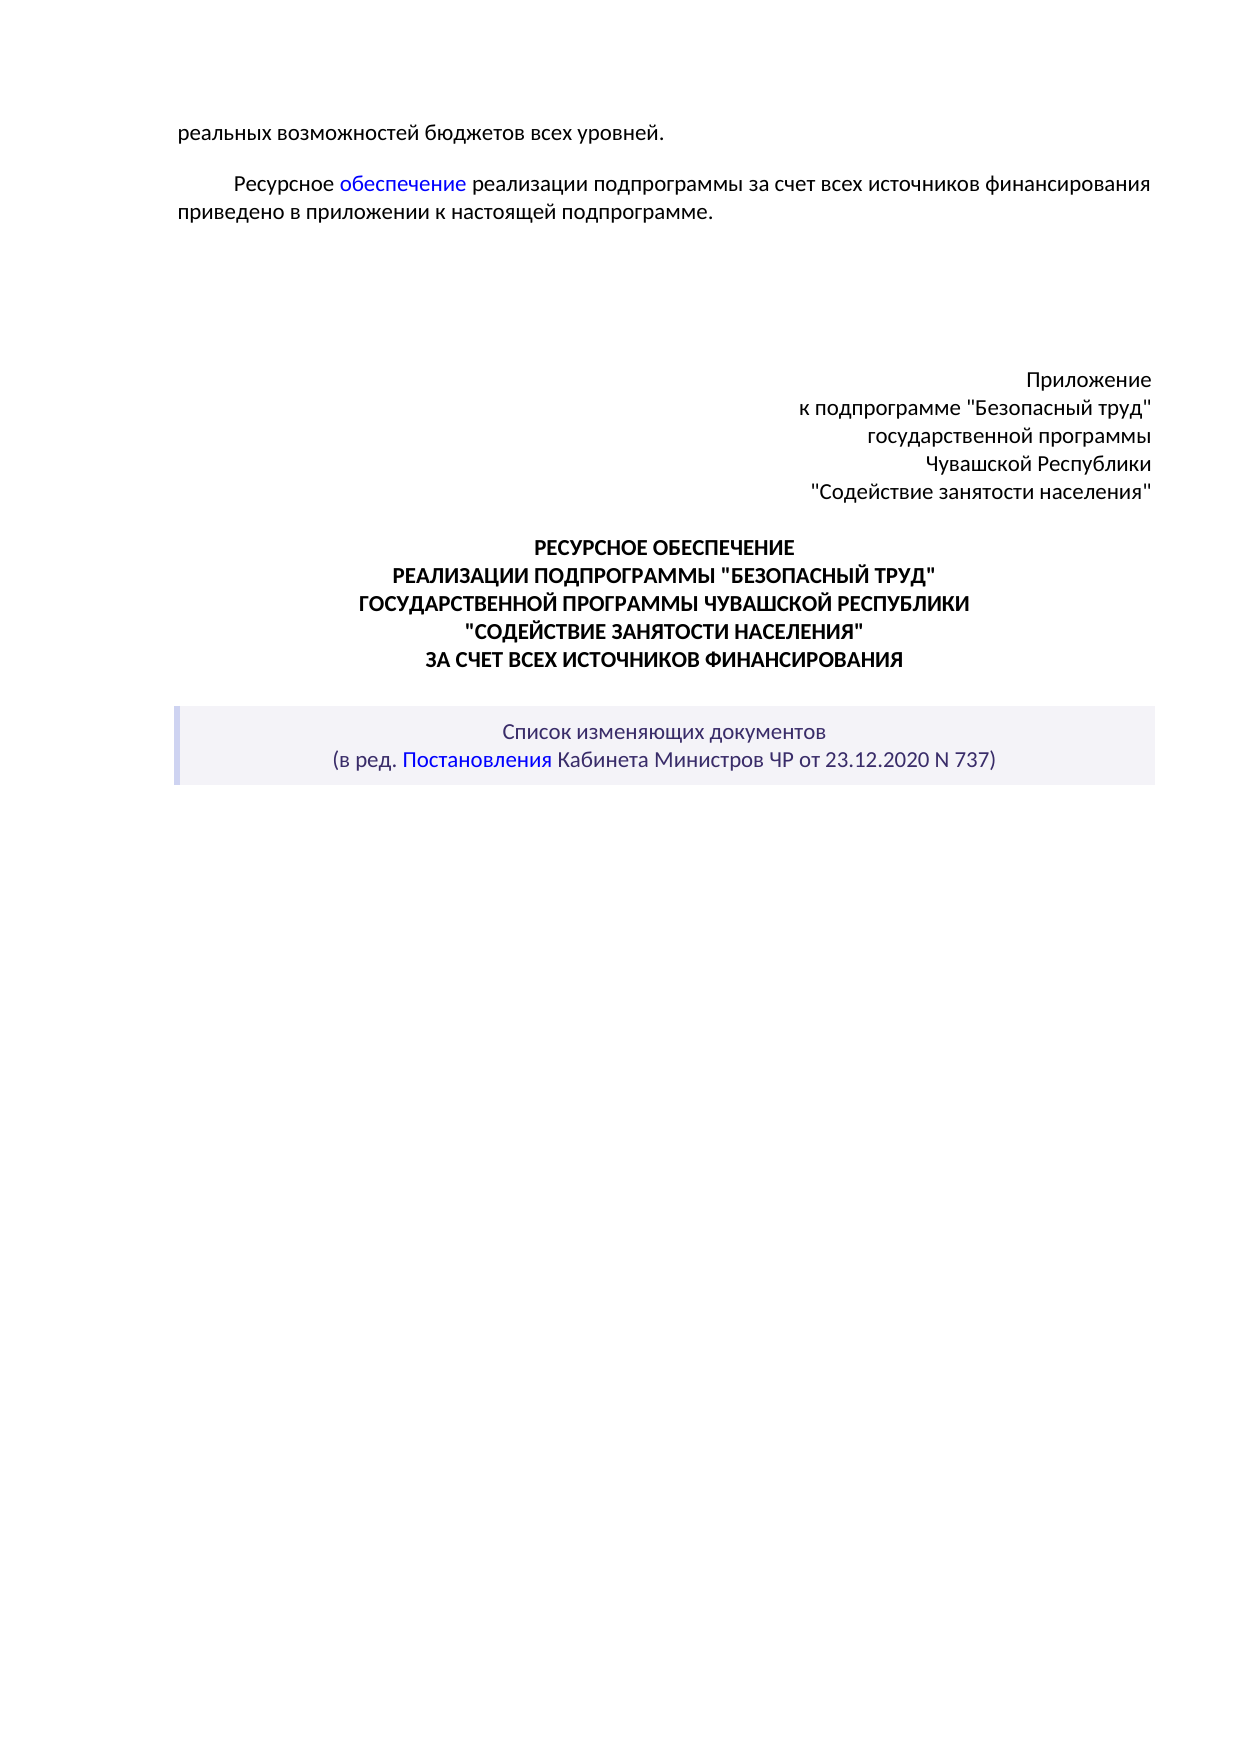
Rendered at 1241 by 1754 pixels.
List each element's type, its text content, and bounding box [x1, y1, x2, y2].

text "Содействие занятости населения" [177, 477, 1152, 505]
title РЕСУРСНОЕ ОБЕСПЕЧЕНИЕ [177, 533, 1152, 561]
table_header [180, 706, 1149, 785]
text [177, 118, 1152, 146]
text Приложение [177, 365, 1152, 393]
title РЕАЛИЗАЦИИ ПОДПРОГРАММЫ "БЕЗОПАСНЫЙ ТРУД" [177, 561, 1152, 589]
text Ресурсное обеспечение реализации подпрограммы за счет всех источников финансирования приведено в приложении к настоящей подпрограмме. [177, 169, 1152, 225]
text государственной программы [177, 421, 1152, 449]
text к подпрограмме "Безопасный труд" [177, 393, 1152, 421]
title "СОДЕЙСТВИЕ ЗАНЯТОСТИ НАСЕЛЕНИЯ" [177, 617, 1152, 645]
text Чувашской Республики [177, 449, 1152, 477]
title ЗА СЧЕТ ВСЕХ ИСТОЧНИКОВ ФИНАНСИРОВАНИЯ [177, 645, 1152, 673]
title ГОСУДАРСТВЕННОЙ ПРОГРАММЫ ЧУВАШСКОЙ РЕСПУБЛИКИ [177, 589, 1152, 617]
